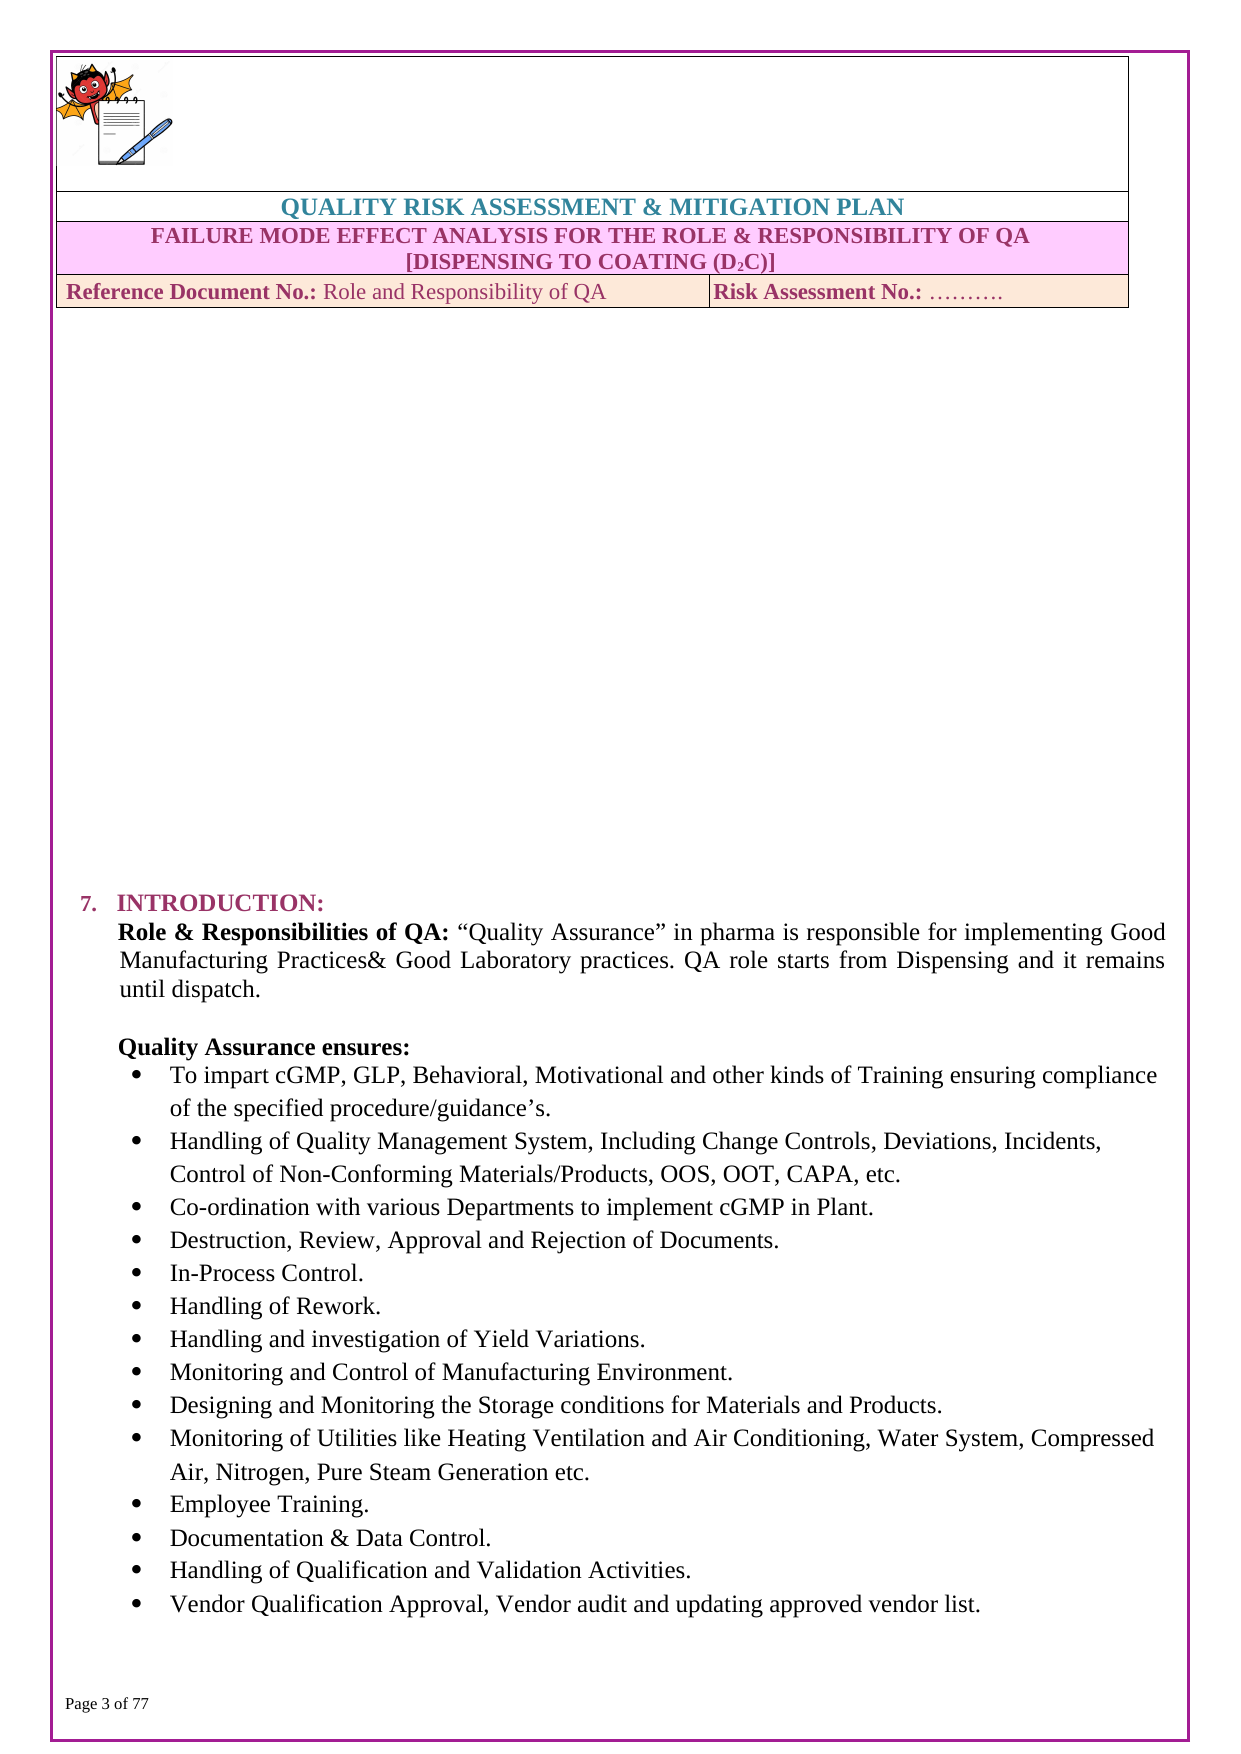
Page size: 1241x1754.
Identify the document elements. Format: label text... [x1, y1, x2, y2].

list Quality Assurance ensures: [118, 1032, 1166, 1060]
list Designing and Monitoring the Storage conditions for Materials and Products. [132, 1391, 1166, 1419]
list To impart cGMP, GLP, Behavioral, Motivational and other kinds of Training ensuring compliance of the specified procedure/guidance’s. [132, 1060, 1166, 1122]
list Vendor Qualification Approval, Vendor audit and updating approved vendor list. [132, 1589, 1166, 1617]
list Handling and investigation of Yield Variations. [132, 1324, 1166, 1353]
list Monitoring of Utilities like Heating Ventilation and Air Conditioning, Water System, Compressed Air, Nitrogen, Pure Steam Generation etc. [132, 1423, 1166, 1485]
list Destruction, Review, Approval and Rejection of Documents. [132, 1225, 1166, 1254]
list In-Process Control. [132, 1258, 1166, 1287]
list Handling of Quality Management System, Including Change Controls, Deviations, Incidents, Control of Non-Conforming Materials/Products, OOS, OOT, CAPA, etc. [132, 1126, 1166, 1188]
list INTRODUCTION: [80, 888, 1166, 917]
picture [56, 57, 173, 166]
list Role & Responsibilities of QA: “Quality Assurance” in pharma is responsible for implementing Good Manufacturing Practices& Good Laboratory practices. QA role starts from Dispensing and it remains until dispatch. [118, 917, 1166, 1003]
list Monitoring and Control of Manufacturing Environment. [132, 1357, 1166, 1386]
list Handling of Rework. [132, 1291, 1166, 1320]
list Employee Training. [132, 1489, 1166, 1518]
list Documentation & Data Control. [132, 1523, 1166, 1551]
list Co-ordination with various Departments to implement cGMP in Plant. [132, 1192, 1166, 1221]
list Handling of Qualification and Validation Activities. [132, 1556, 1166, 1584]
